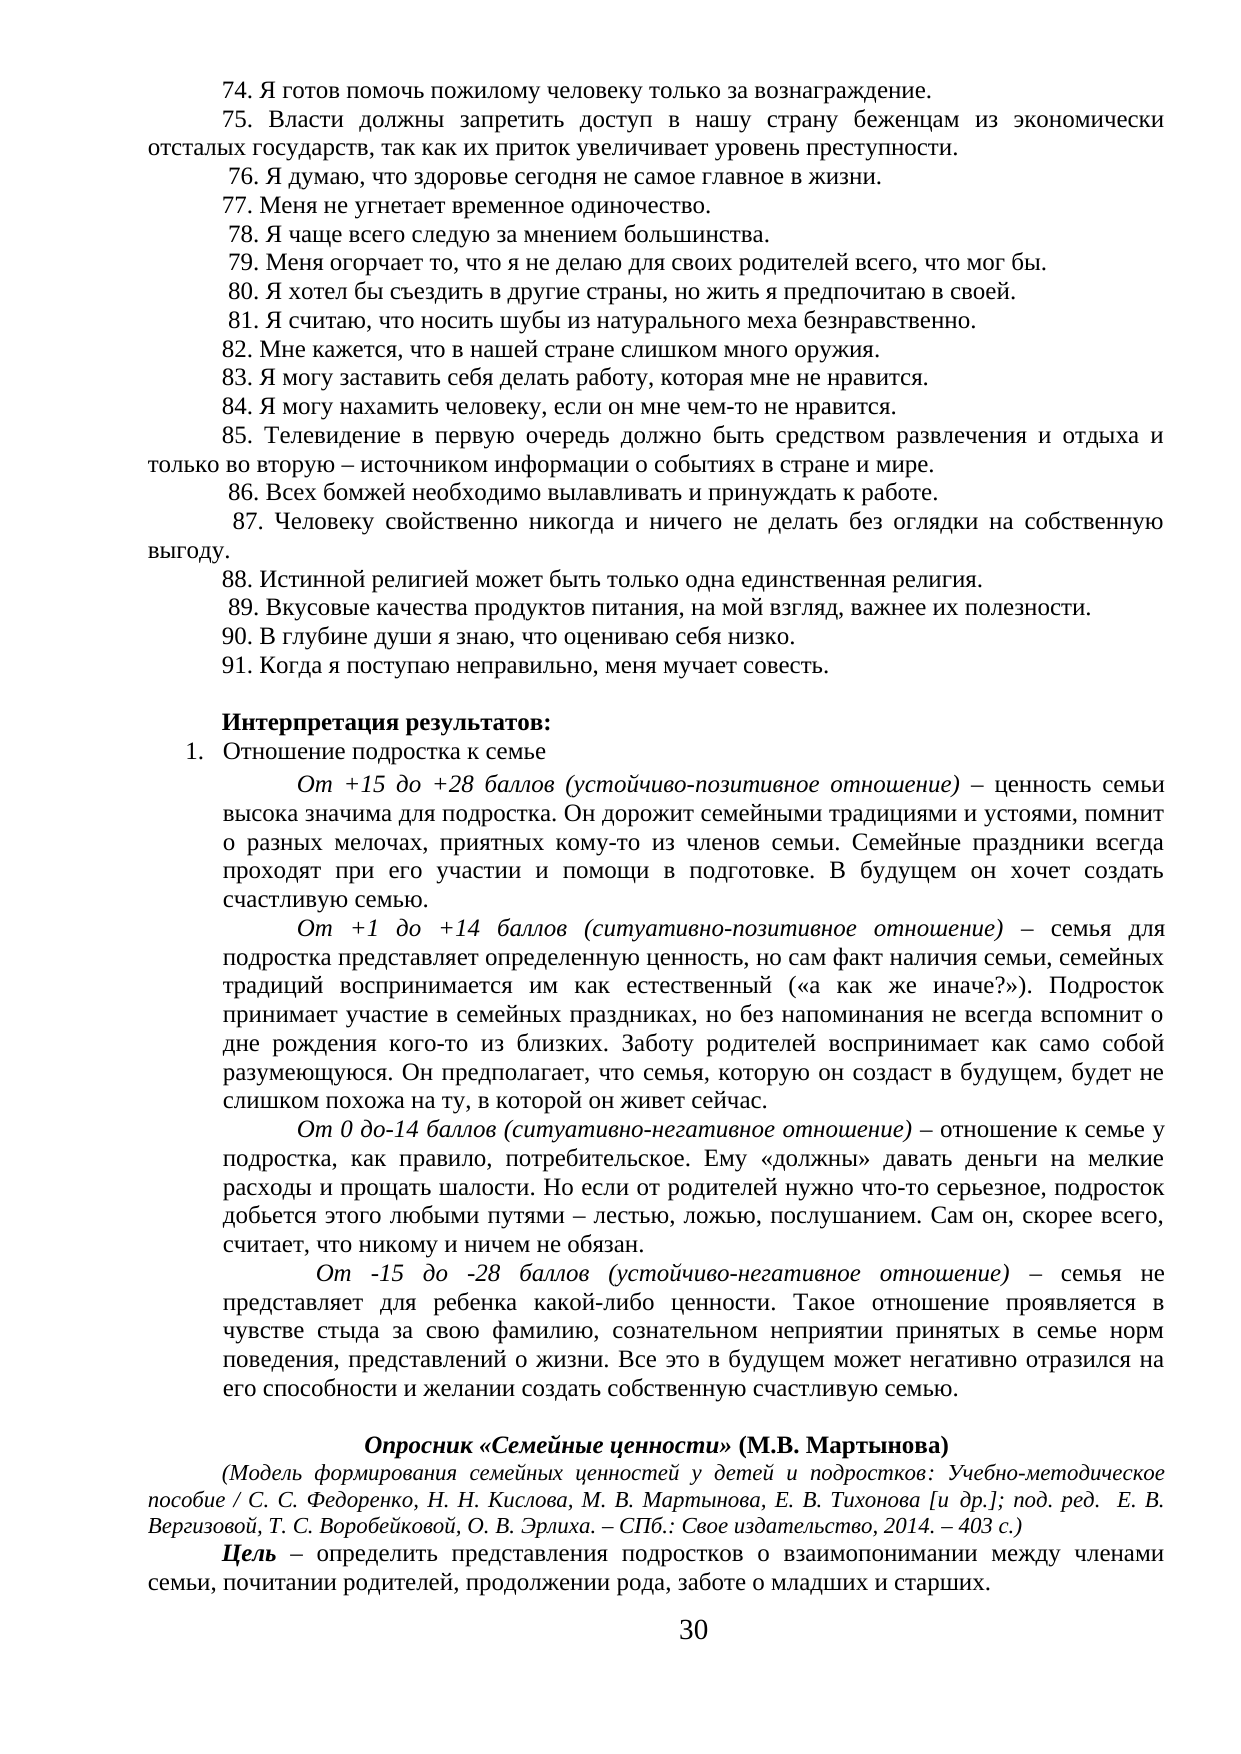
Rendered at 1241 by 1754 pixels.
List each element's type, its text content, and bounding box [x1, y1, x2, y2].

list От -15 до -28 баллов (устойчиво-негативное отношение) – семья не представляет для ребенка какой-либо ценности. Такое отношение проявляется в чувстве стыда за свою фамилию, сознательном неприятии принятых в семье норм поведения, представлений о жизни. Все это в будущем может негативно отразился на его способности и желании создать собственную счастливую семью. [223, 1258, 1165, 1402]
text 87. Человеку свойственно никогда и ничего не делать без оглядки на собственную выгоду. [148, 506, 1165, 564]
text 76. Я думаю, что здоровье сегодня не самое главное в жизни. [148, 161, 1165, 190]
list Отношение подростка к семье [185, 736, 1165, 765]
text 91. Когда я поступаю неправильно, меня мучает совесть. [148, 650, 1165, 679]
text Опросник «Семейные ценности» (М.В. Мартынова) [148, 1431, 1165, 1459]
text 81. Я считаю, что носить шубы из натурального меха безнравственно. [148, 305, 1165, 334]
text 74. Я готов помочь пожилому человеку только за вознаграждение. [148, 75, 1165, 104]
text 86. Всех бомжей необходимо вылавливать и принуждать к работе. [148, 477, 1165, 506]
text 85. Телевидение в первую очередь должно быть средством развлечения и отдыха и только во вторую – источником информации о событиях в стране и мире. [148, 420, 1165, 477]
text 79. Меня огорчает то, что я не делаю для своих родителей всего, что мог бы. [148, 247, 1165, 276]
text 75. Власти должны запретить доступ в нашу страну беженцам из экономически отсталых государств, так как их приток увеличивает уровень преступности. [148, 104, 1165, 161]
text Интерпретация результатов: [148, 707, 1165, 736]
list От +15 до +28 баллов (устойчиво-позитивное отношение) – ценность семьи высока значима для подростка. Он дорожит семейными традициями и устоями, помнит о разных мелочах, приятных кому-то из членов семьи. Семейные праздники всегда проходят при его участии и помощи в подготовке. В будущем он хочет создать счастливую семью. [223, 769, 1165, 913]
text 84. Я могу нахамить человеку, если он мне чем-то не нравится. [148, 391, 1165, 420]
text 88. Истинной религией может быть только одна единственная религия. [148, 564, 1165, 592]
text Цель – определить представления подростков о взаимопонимании между членами семьи, почитании родителей, продолжении рода, заботе о младших и старших. [148, 1538, 1165, 1596]
text 83. Я могу заставить себя делать работу, которая мне не нравится. [148, 362, 1165, 391]
text 89. Вкусовые качества продуктов питания, на мой взгляд, важнее их полезности. [148, 592, 1165, 621]
text 82. Мне кажется, что в нашей стране слишком много оружия. [148, 334, 1165, 362]
list От +1 до +14 баллов (ситуативно-позитивное отношение) – семья для подростка представляет определенную ценность, но сам факт наличия семьи, семейных традиций воспринимается им как естественный («а как же иначе?»). Подросток принимает участие в семейных праздниках, но без напоминания не всегда вспомнит о дне рождения кого-то из близких. Заботу родителей воспринимает как само собой разумеющуюся. Он предполагает, что семья, которую он создаст в будущем, будет не слишком похожа на ту, в которой он живет сейчас. [223, 913, 1165, 1114]
list От 0 до-14 баллов (ситуативно-негативное отношение) – отношение к семье у подростка, как правило, потребительское. Ему «должны» давать деньги на мелкие расходы и прощать шалости. Но если от родителей нужно что-то серьезное, подросток добьется этого любыми путями – лестью, ложью, послушанием. Сам он, скорее всего, считает, что никому и ничем не обязан. [223, 1114, 1165, 1258]
text 90. В глубине души я знаю, что оцениваю себя низко. [148, 621, 1165, 650]
text 80. Я хотел бы съездить в другие страны, но жить я предпочитаю в своей. [148, 276, 1165, 305]
text (Модель формирования семейных ценностей у детей и подростков: Учебно-методическое пособие / С. С. Федоренко, Н. Н. Кислова, М. В. Мартынова, Е. В. Тихонова [и др.]; под. ред. Е. В. Вергизовой, Т. С. Воробейковой, О. В. Эрлиха. – СПб.: Свое издательство, 2014. – 403 с.) [148, 1459, 1165, 1538]
text 77. Меня не угнетает временное одиночество. [148, 190, 1165, 219]
text 78. Я чаще всего следую за мнением большинства. [148, 219, 1165, 247]
